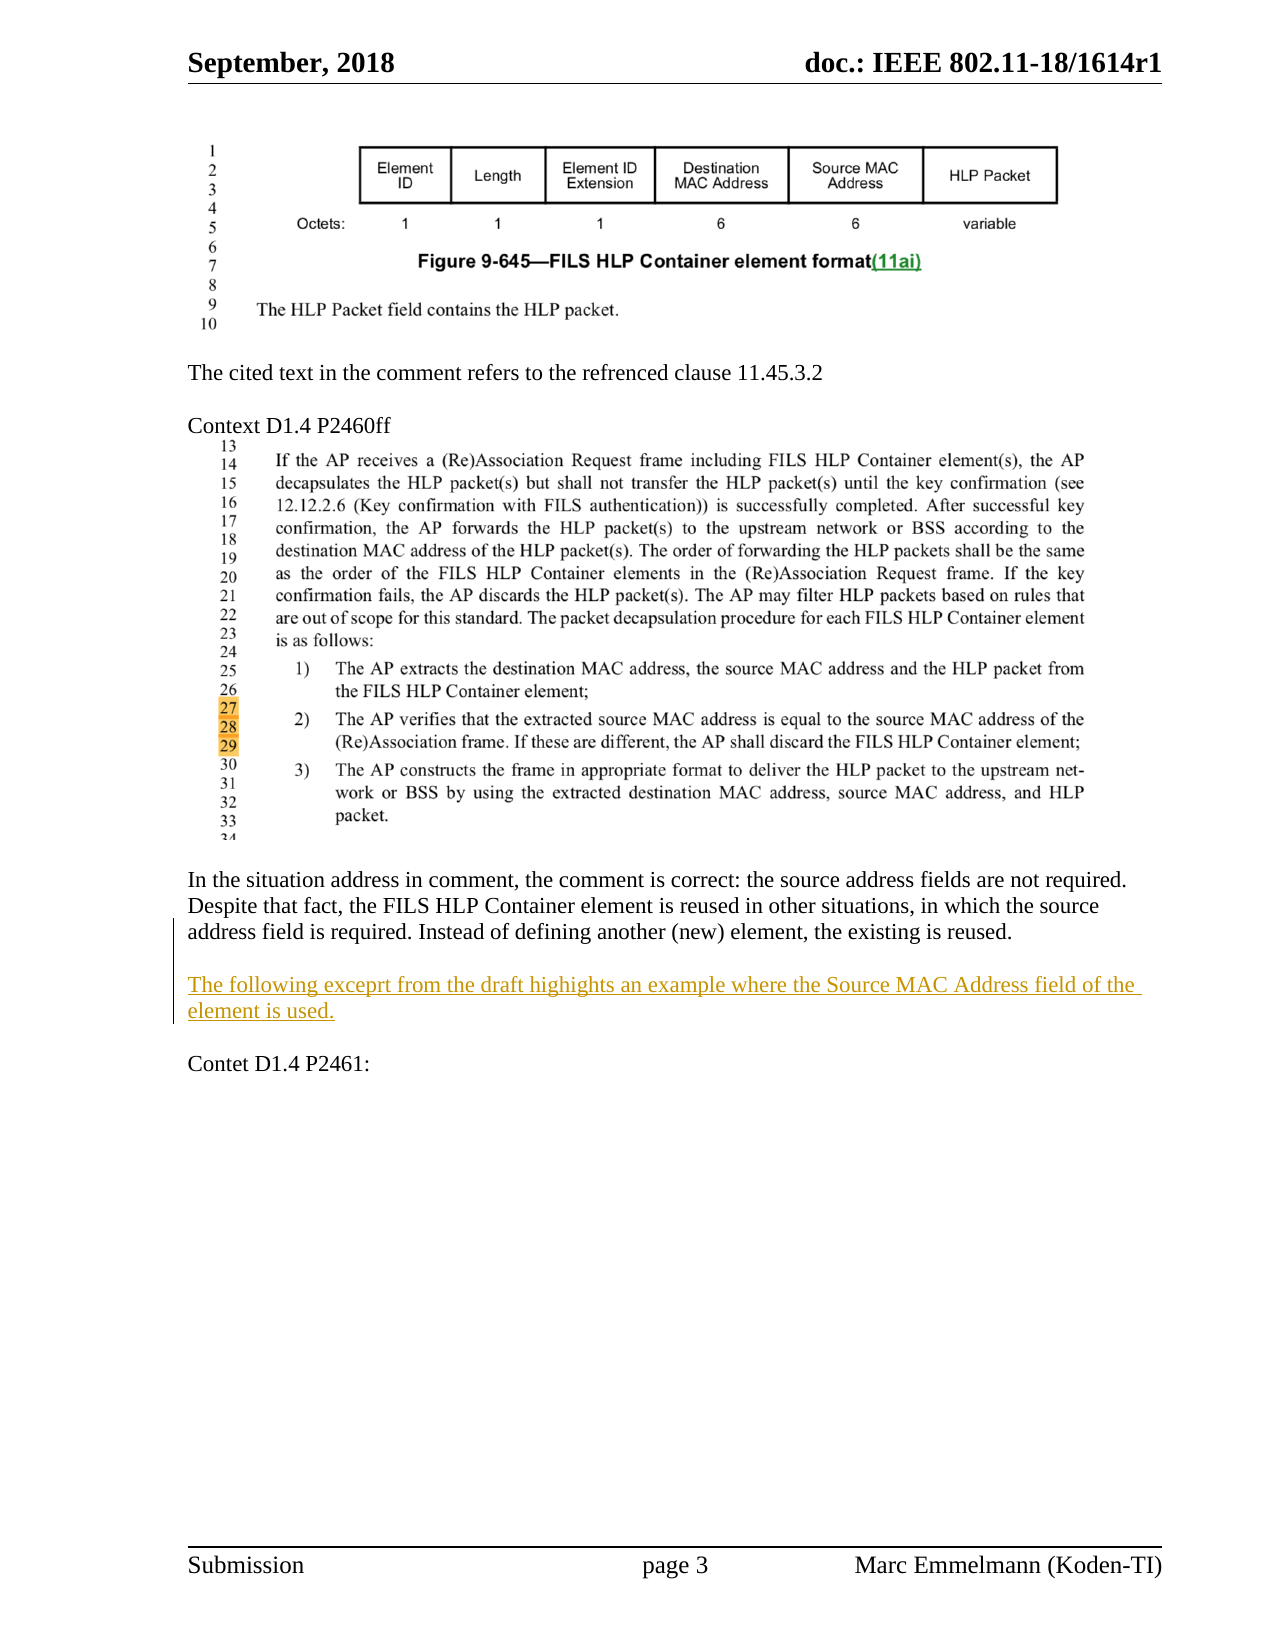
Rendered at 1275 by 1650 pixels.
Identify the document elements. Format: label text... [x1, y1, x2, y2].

text Context D1.4 P2460ff [187, 412, 1162, 438]
picture [187, 438, 1163, 840]
picture [187, 112, 1163, 333]
text The cited text in the comment refers to the refrenced clause 11.45.3.2 [187, 359, 1162, 386]
text In the situation address in comment, the comment is correct: the source address fields are not required. Despite that fact, the FILS HLP Container element is reused in other situations, in which the source address field is required. Instead of defining another (new) element, the existing is reused. [187, 866, 1162, 945]
text Contet D1.4 P2461: [187, 1050, 1162, 1076]
